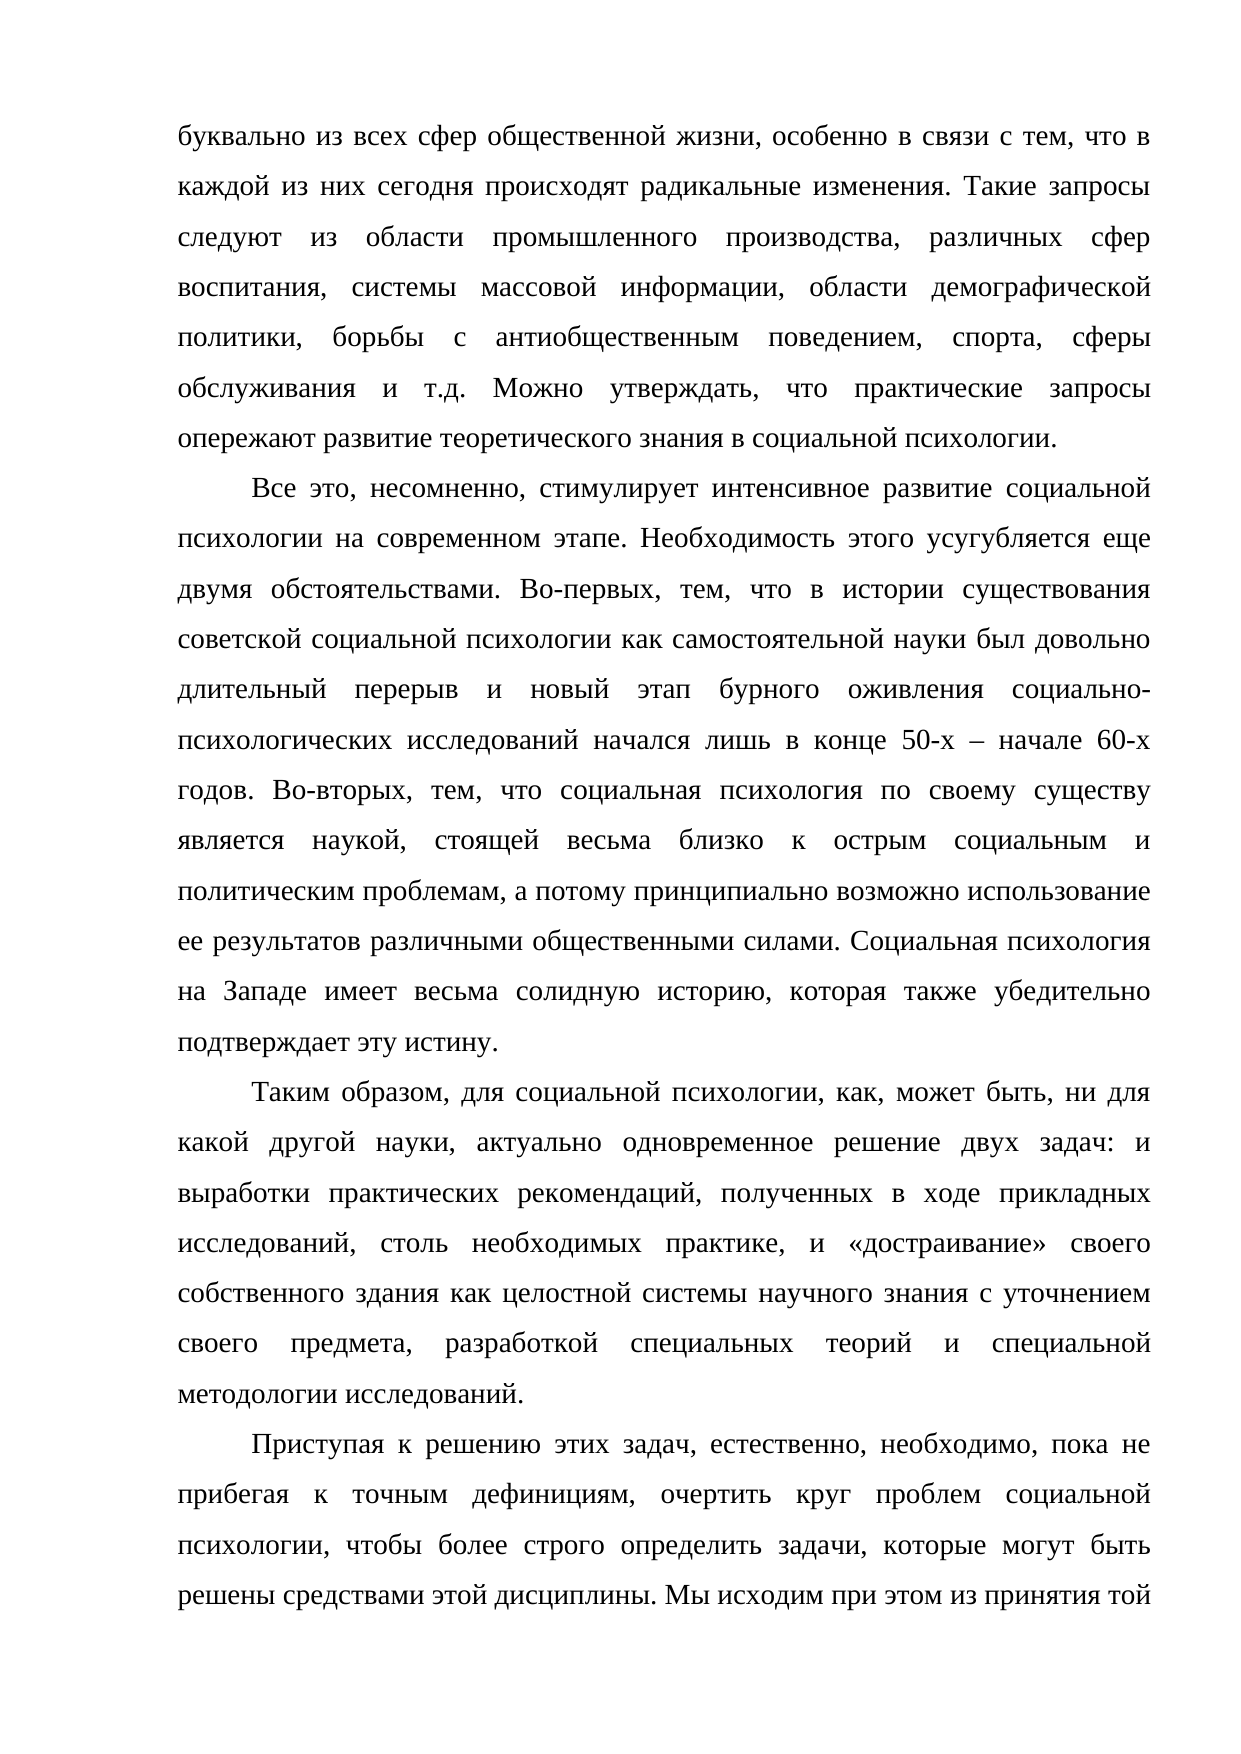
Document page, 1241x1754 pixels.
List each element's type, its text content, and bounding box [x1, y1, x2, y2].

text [177, 1426, 1152, 1611]
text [177, 118, 1152, 453]
text Все это, несомненно, стимулирует интенсивное развитие социальной психологии на современном этапе. Необходимость этого усугубляется еще двумя обстоятельствами. Во-первых, тем, что в истории существования советской социальной психологии как самостоятельной науки был довольно длительный перерыв и новый этап бурного оживления социально-психологических исследований начался лишь в конце 50-х – начале 60-х годов. Во-вторых, тем, что социальная психология по своему существу является наукой, стоящей весьма близко к острым социальным и политическим проблемам, а потому принципиально возможно использование ее результатов различными общественными силами. Социальная психология на Западе имеет весьма солидную историю, которая также убедительно подтверждает эту истину. [177, 470, 1152, 1057]
text Таким образом, для социальной психологии, как, может быть, ни для какой другой науки, актуально одновременное решение двух задач: и выработки практических рекомендаций, полученных в ходе прикладных исследований, столь необходимых практике, и «достраивание» своего собственного здания как целостной системы научного знания с уточнением своего предмета, разработкой специальных теорий и специальной методологии исследований. [177, 1074, 1152, 1409]
